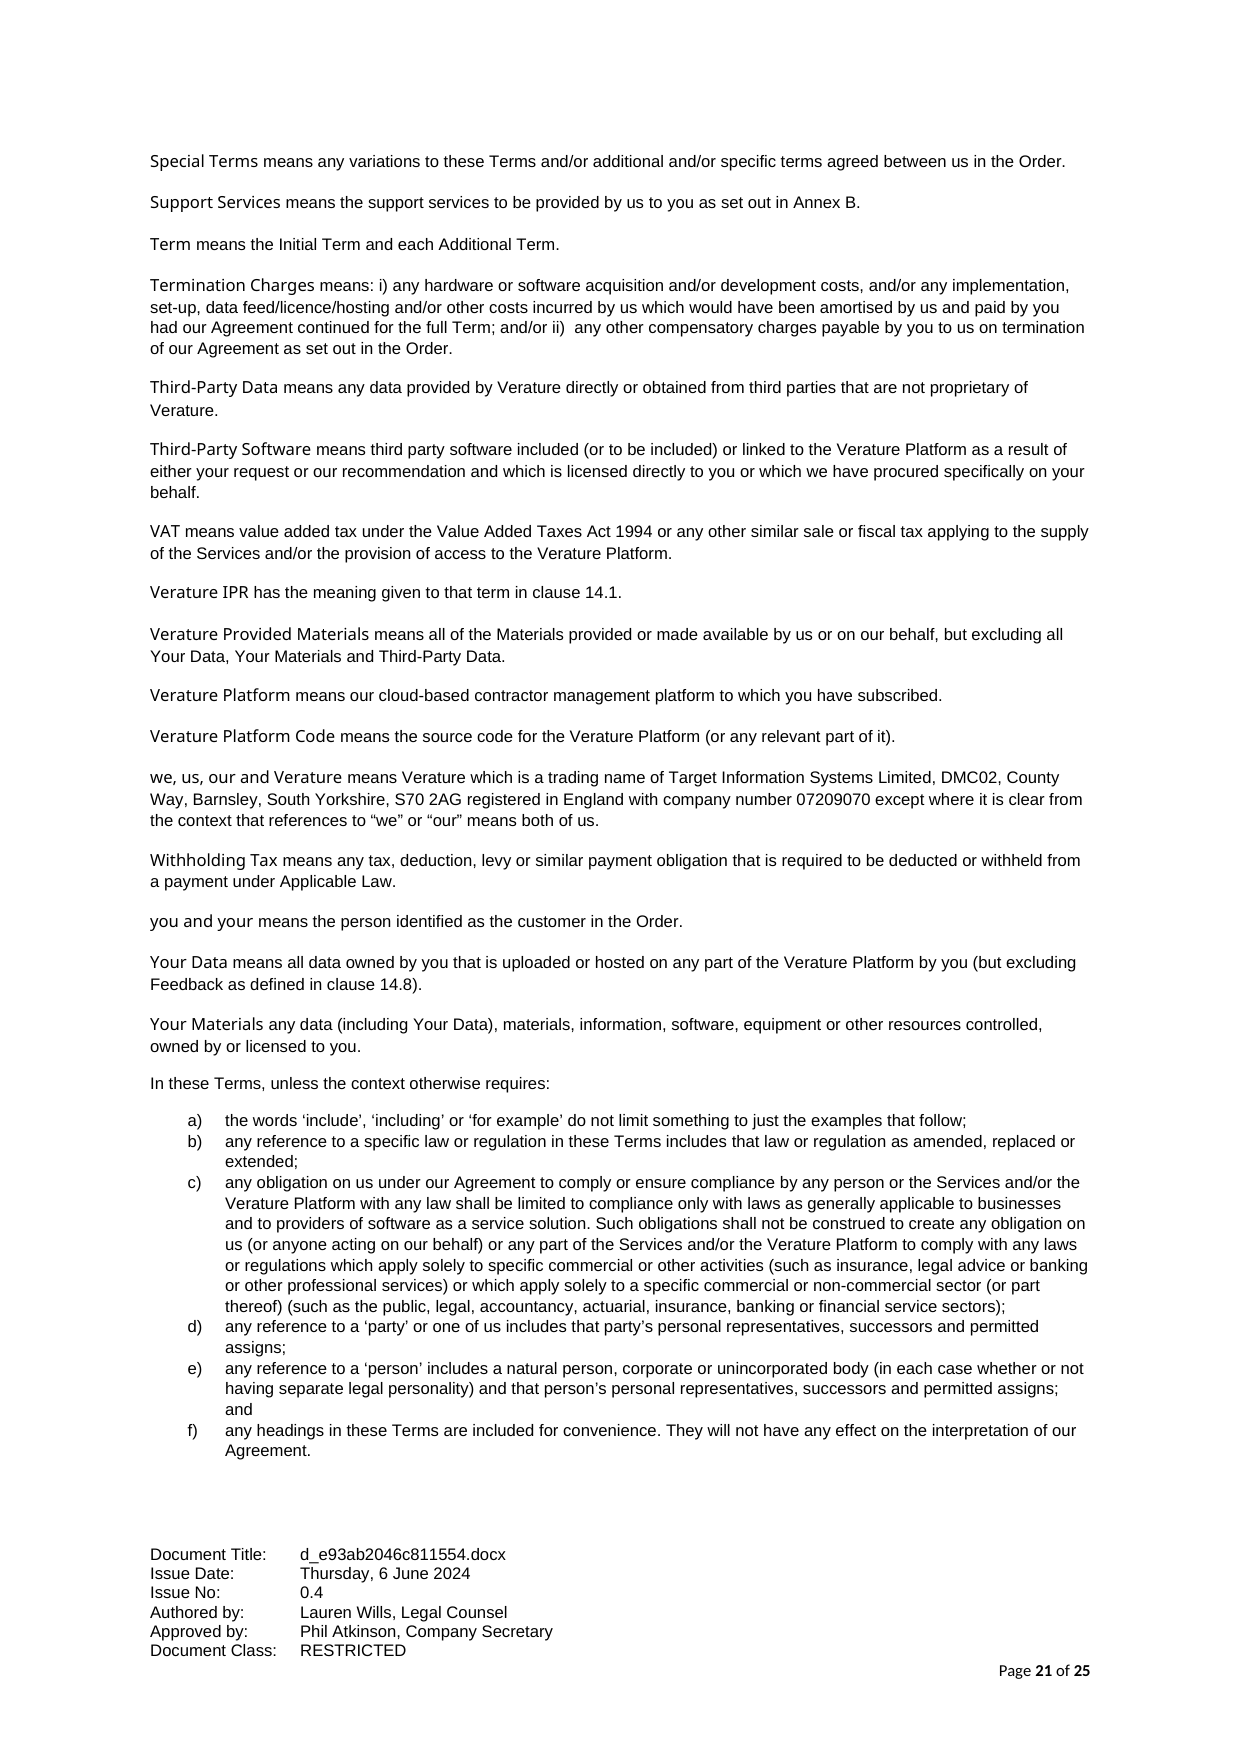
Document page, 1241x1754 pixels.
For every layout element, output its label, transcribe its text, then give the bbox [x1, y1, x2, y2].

text In these Terms, unless the context otherwise requires: [150, 1074, 1090, 1093]
list the words ‘include’, ‘including’ or ‘for example’ do not limit something to just the examples that follow; [187, 1111, 1090, 1130]
list any obligation on us under our Agreement to comply or ensure compliance by any person or the Services and/or the Verature Platform with any law shall be limited to compliance only with laws as generally applicable to businesses and to providers of software as a service solution. Such obligations shall not be construed to create any obligation on us (or anyone acting on our behalf) or any part of the Services and/or the Verature Platform to comply with any laws or regulations which apply solely to specific commercial or other activities (such as insurance, legal advice or banking or other professional services) or which apply solely to a specific commercial or non-commercial sector (or part thereof) (such as the public, legal, accountancy, actuarial, insurance, banking or financial service sectors); [187, 1173, 1090, 1316]
text you and your means the person identified as the customer in the Order. [150, 909, 1090, 932]
text we, us, our and Verature means Verature which is a trading name of Target Information Systems Limited, DMC02, County Way, Barnsley, South Yorkshire, S70 2AG registered in England with company number 07209070 except where it is clear from the context that references to “we” or “our” means both of us. [150, 766, 1090, 830]
text Verature Provided Materials means all of the Materials provided or made available by us or on our behalf, but excluding all Your Data, Your Materials and Third-Party Data. [150, 622, 1090, 666]
text Withholding Tax means any tax, deduction, levy or similar payment obligation that is required to be deducted or withheld from a payment under Applicable Law. [150, 848, 1090, 891]
list any reference to a specific law or regulation in these Terms includes that law or regulation as amended, replaced or extended; [187, 1132, 1090, 1171]
text Support Services means the support services to be provided by us to you as set out in Annex B. [150, 191, 1090, 214]
list any reference to a ‘party’ or one of us includes that party’s personal representatives, successors and permitted assigns; [187, 1317, 1090, 1357]
list any headings in these Terms are included for convenience. They will not have any effect on the interpretation of our Agreement. [187, 1420, 1090, 1460]
text Third-Party Software means third party software included (or to be included) or linked to the Verature Platform as a result of either your request or our recommendation and which is licensed directly to you or which we have procured specifically on your behalf. [150, 438, 1090, 502]
list any reference to a ‘person’ includes a natural person, corporate or unincorporated body (in each case whether or not having separate legal personality) and that person’s personal representatives, successors and permitted assigns; and [187, 1358, 1090, 1419]
text Special Terms means any variations to these Terms and/or additional and/or specific terms agreed between us in the Order. [150, 150, 1090, 173]
text VAT means value added tax under the Value Added Taxes Act 1994 or any other similar sale or fiscal tax applying to the supply of the Services and/or the provision of access to the Verature Platform. [150, 520, 1090, 563]
text Third-Party Data means any data provided by Verature directly or obtained from third parties that are not proprietary of Verature. [150, 376, 1090, 419]
text Term means the Initial Term and each Additional Term. [150, 232, 1090, 255]
text Verature Platform means our cloud-based contractor management platform to which you have subscribed. [150, 684, 1090, 706]
text Verature IPR has the meaning given to that term in clause 14.1. [150, 581, 1090, 604]
text Termination Charges means: i) any hardware or software acquisition and/or development costs, and/or any implementation, set-up, data feed/licence/hosting and/or other costs incurred by us which would have been amortised by us and paid by you had our Agreement continued for the full Term; and/or ii) any other compensatory charges payable by you to us on termination of our Agreement as set out in the Order. [150, 273, 1090, 358]
text Your Materials any data (including Your Data), materials, information, software, equipment or other resources controlled, owned by or licensed to you. [150, 1012, 1090, 1056]
text Verature Platform Code means the source code for the Verature Platform (or any relevant part of it). [150, 725, 1090, 748]
text Your Data means all data owned by you that is uploaded or hosted on any part of the Verature Platform by you (but excluding Feedback as defined in clause 14.8). [150, 951, 1090, 994]
